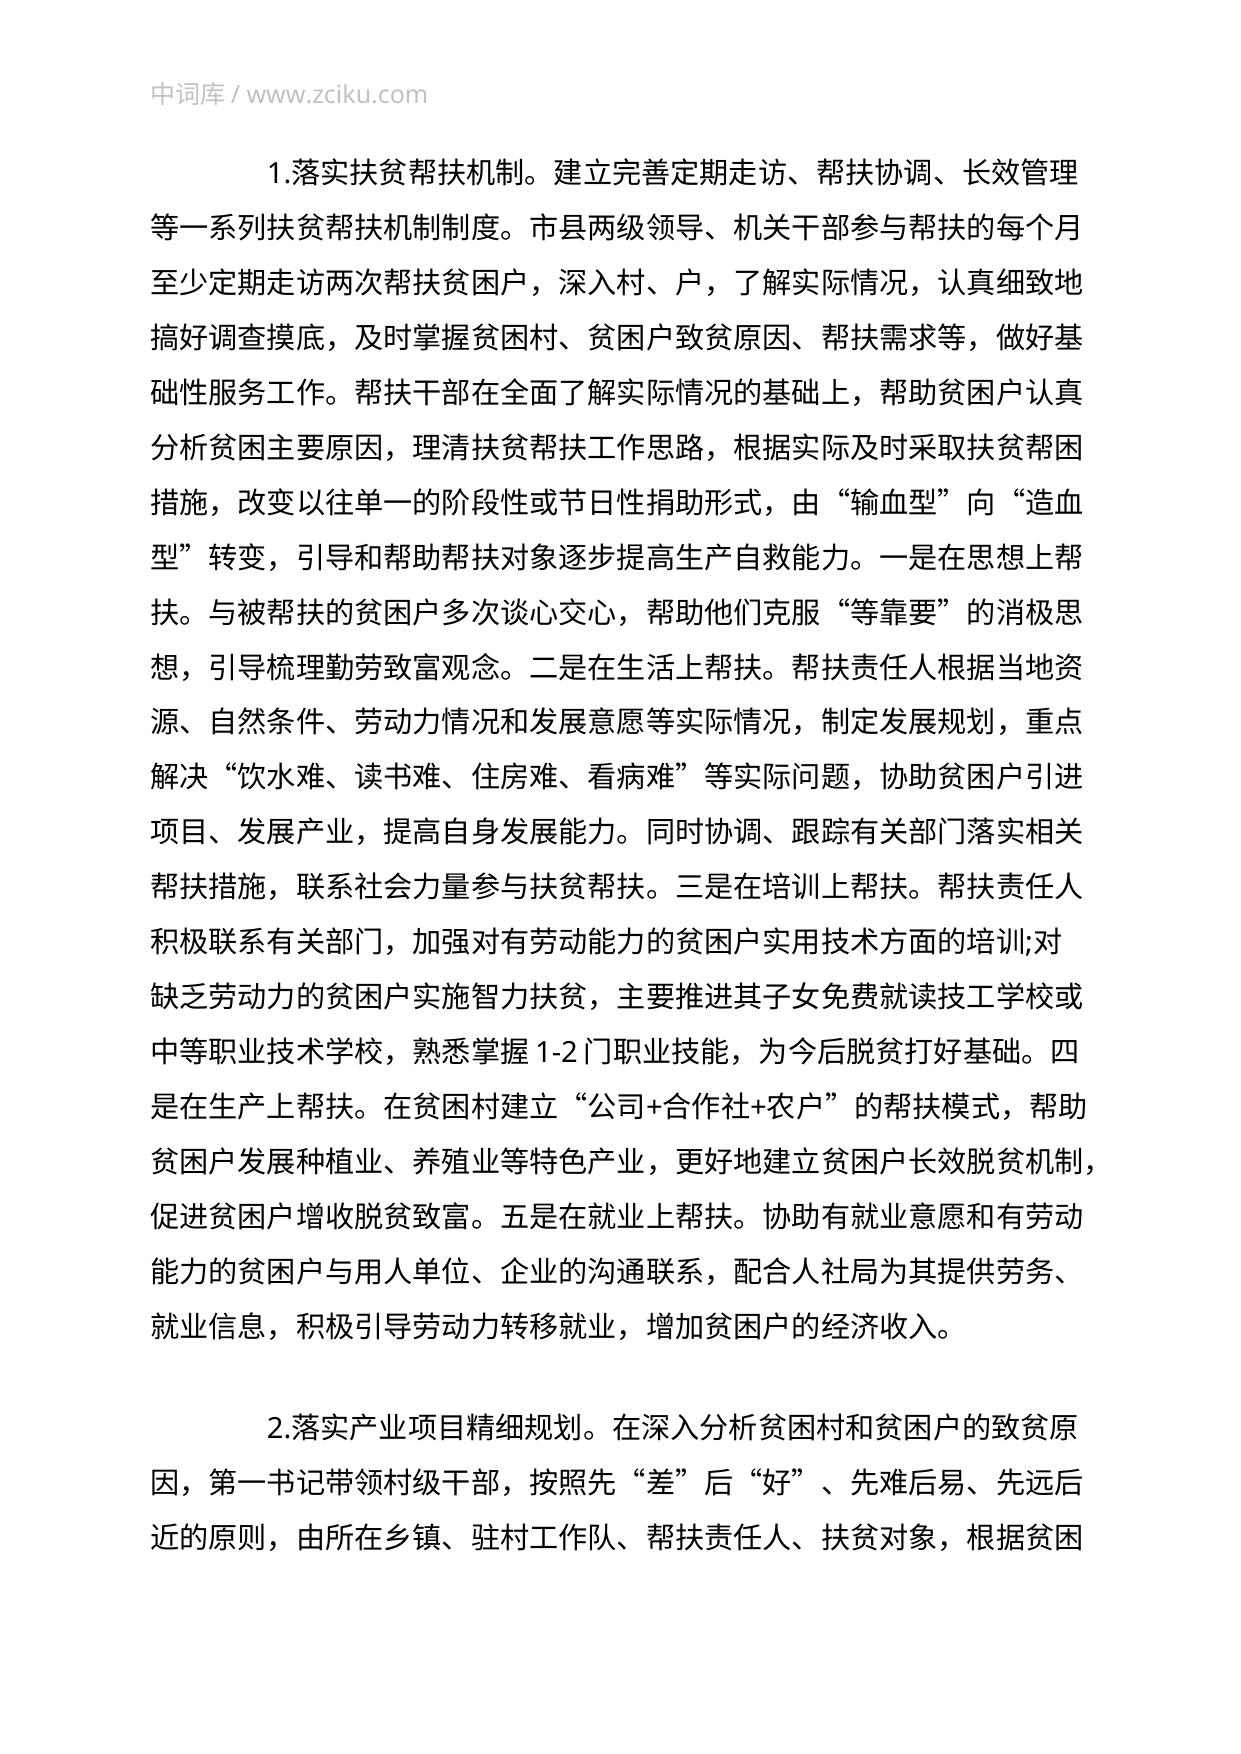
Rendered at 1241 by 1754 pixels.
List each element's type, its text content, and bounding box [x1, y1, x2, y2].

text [150, 1405, 1090, 1557]
text 1.落实扶贫帮扶机制。建立完善定期走访、帮扶协调、长效管理等一系列扶贫帮扶机制制度。市县两级领导、机关干部参与帮扶的每个月至少定期走访两次帮扶贫困户，深入村、户，了解实际情况，认真细致地搞好调查摸底，及时掌握贫困村、贫困户致贫原因、帮扶需求等，做好基础性服务工作。帮扶干部在全面了解实际情况的基础上，帮助贫困户认真分析贫困主要原因，理清扶贫帮扶工作思路，根据实际及时采取扶贫帮困措施，改变以往单一的阶段性或节日性捐助形式，由“输血型”向“造血型”转变，引导和帮助帮扶对象逐步提高生产自救能力。一是在思想上帮扶。与被帮扶的贫困户多次谈心交心，帮助他们克服“等靠要”的消极思想，引导梳理勤劳致富观念。二是在生活上帮扶。帮扶责任人根据当地资源、自然条件、劳动力情况和发展意愿等实际情况，制定发展规划，重点解决“饮水难、读书难、住房难、看病难”等实际问题，协助贫困户引进项目、发展产业，提高自身发展能力。同时协调、跟踪有关部门落实相关帮扶措施，联系社会力量参与扶贫帮扶。三是在培训上帮扶。帮扶责任人积极联系有关部门，加强对有劳动能力的贫困户实用技术方面的培训;对缺乏劳动力的贫困户实施智力扶贫，主要推进其子女免费就读技工学校或中等职业技术学校，熟悉掌握1-2门职业技能，为今后脱贫打好基础。四是在生产上帮扶。在贫困村建立“公司+合作社+农户”的帮扶模式，帮助贫困户发展种植业、养殖业等特色产业，更好地建立贫困户长效脱贫机制，促进贫困户增收脱贫致富。五是在就业上帮扶。协助有就业意愿和有劳动能力的贫困户与用人单位、企业的沟通联系，配合人社局为其提供劳务、就业信息，积极引导劳动力转移就业，增加贫困户的经济收入。 [150, 150, 1090, 1346]
